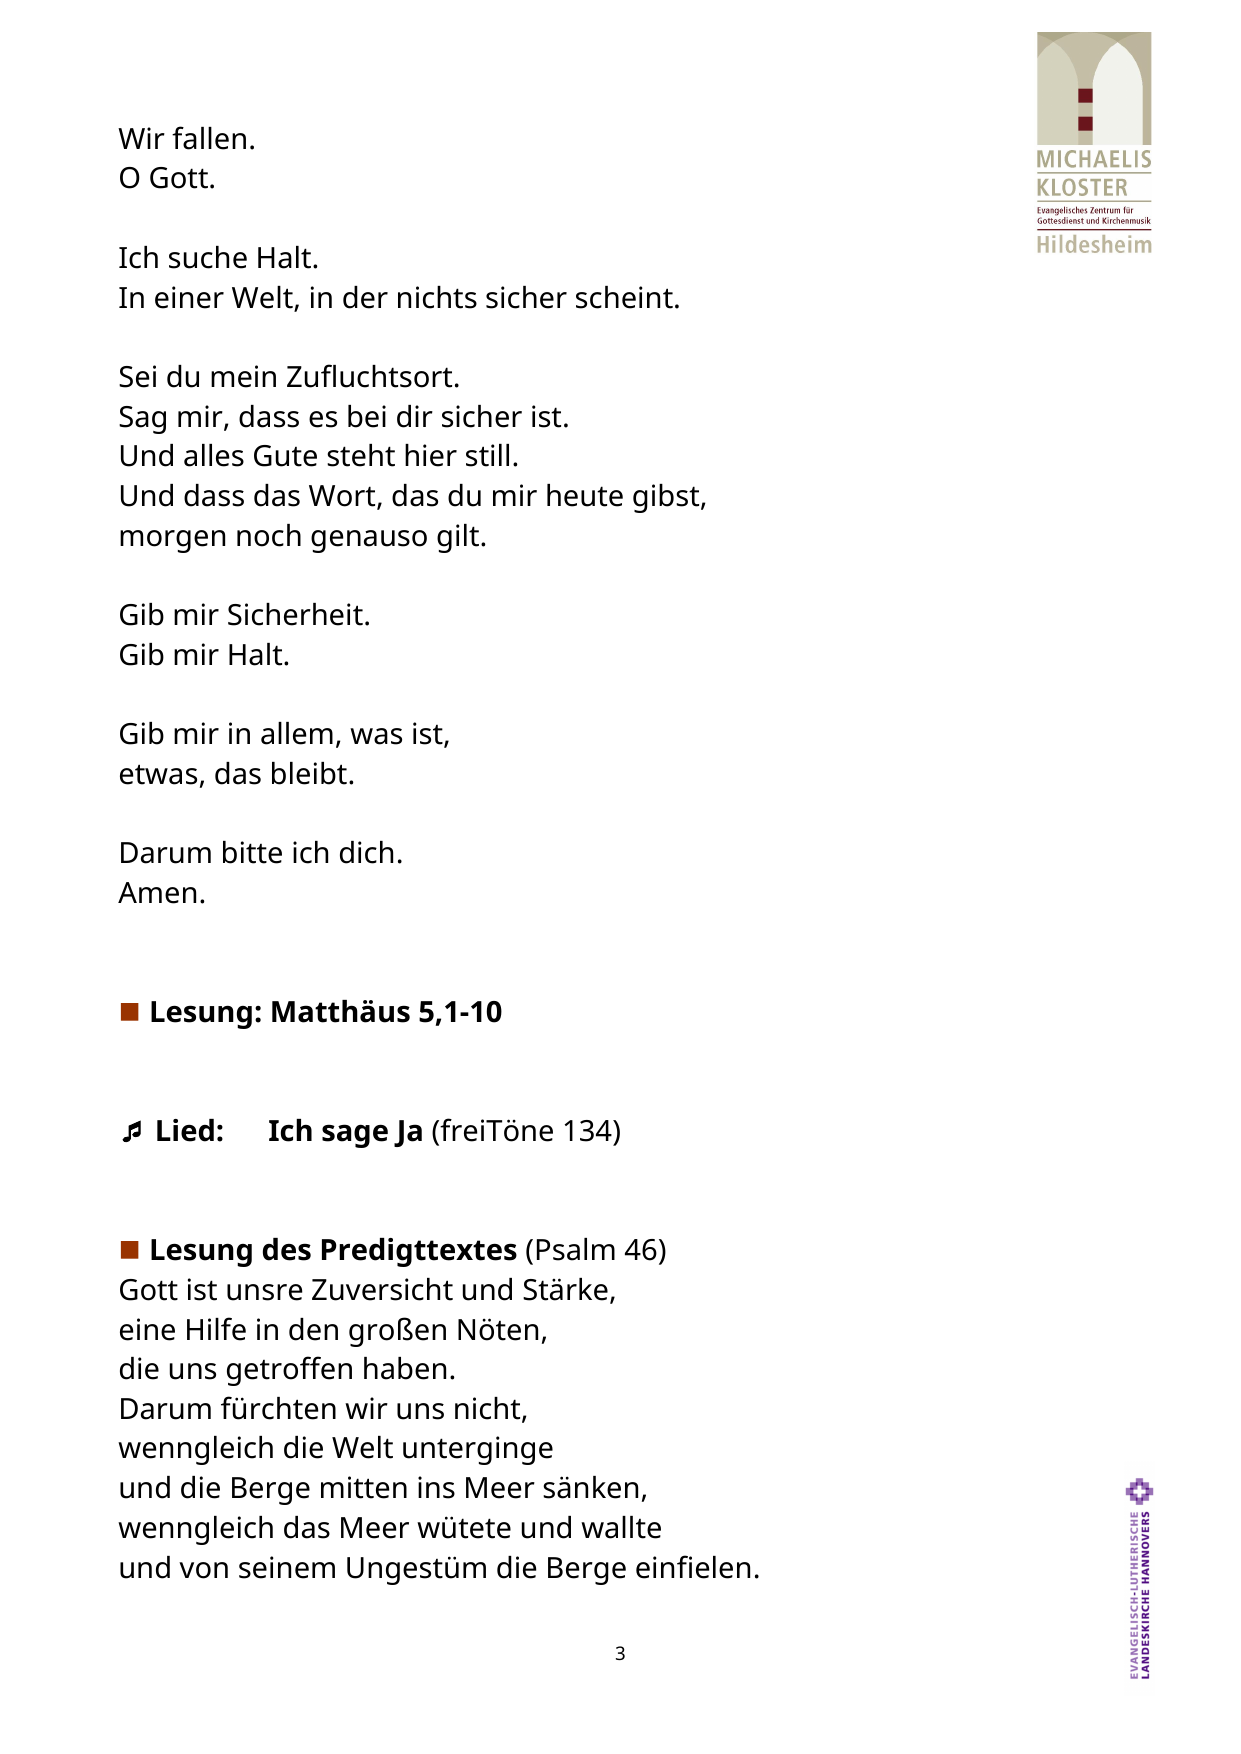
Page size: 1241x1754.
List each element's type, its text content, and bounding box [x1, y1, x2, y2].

text Und alles Gute steht hier still. [118, 436, 1122, 475]
text und von seinem Ungestüm die Berge einfielen. [118, 1547, 1122, 1587]
text wenngleich das Meer wütete und wallte [118, 1507, 1122, 1547]
picture [1125, 1462, 1155, 1696]
text Gott ist unsre Zuversicht und Stärke, [118, 1269, 1122, 1309]
text die uns getroffen haben. [118, 1348, 1122, 1388]
text morgen noch genauso gilt. [118, 515, 1122, 555]
text eine Hilfe in den großen Nöten, [118, 1309, 1122, 1348]
text Lied: Ich sage Ja (freiTöne 134) [118, 1110, 1122, 1150]
text Darum bitte ich dich. [118, 832, 1122, 872]
picture [1033, 32, 1153, 255]
text Lesung: Matthäus 5,1-10 [118, 991, 1122, 1031]
text Wir fallen. [118, 118, 1033, 158]
text In einer Welt, in der nichts sicher scheint. [118, 277, 1122, 317]
text Und dass das Wort, das du mir heute gibst, [118, 475, 1122, 515]
text und die Berge mitten ins Meer sänken, [118, 1467, 1122, 1507]
text Gib mir Halt. [118, 634, 1122, 674]
text wenngleich die Welt unterginge [118, 1428, 1122, 1467]
text etwas, das bleibt. [118, 753, 1122, 793]
text Sei du mein Zufluchtsort. [118, 356, 1122, 396]
text Amen. [118, 872, 1122, 912]
text Darum fürchten wir uns nicht, [118, 1388, 1122, 1428]
text O Gott. [118, 158, 1033, 197]
text Gib mir in allem, was ist, [118, 713, 1122, 753]
text Sag mir, dass es bei dir sicher ist. [118, 396, 1122, 436]
text Gib mir Sicherheit. [118, 594, 1122, 634]
text Lesung des Predigttextes (Psalm 46) [118, 1229, 1122, 1269]
text Ich suche Halt. [118, 237, 1122, 277]
